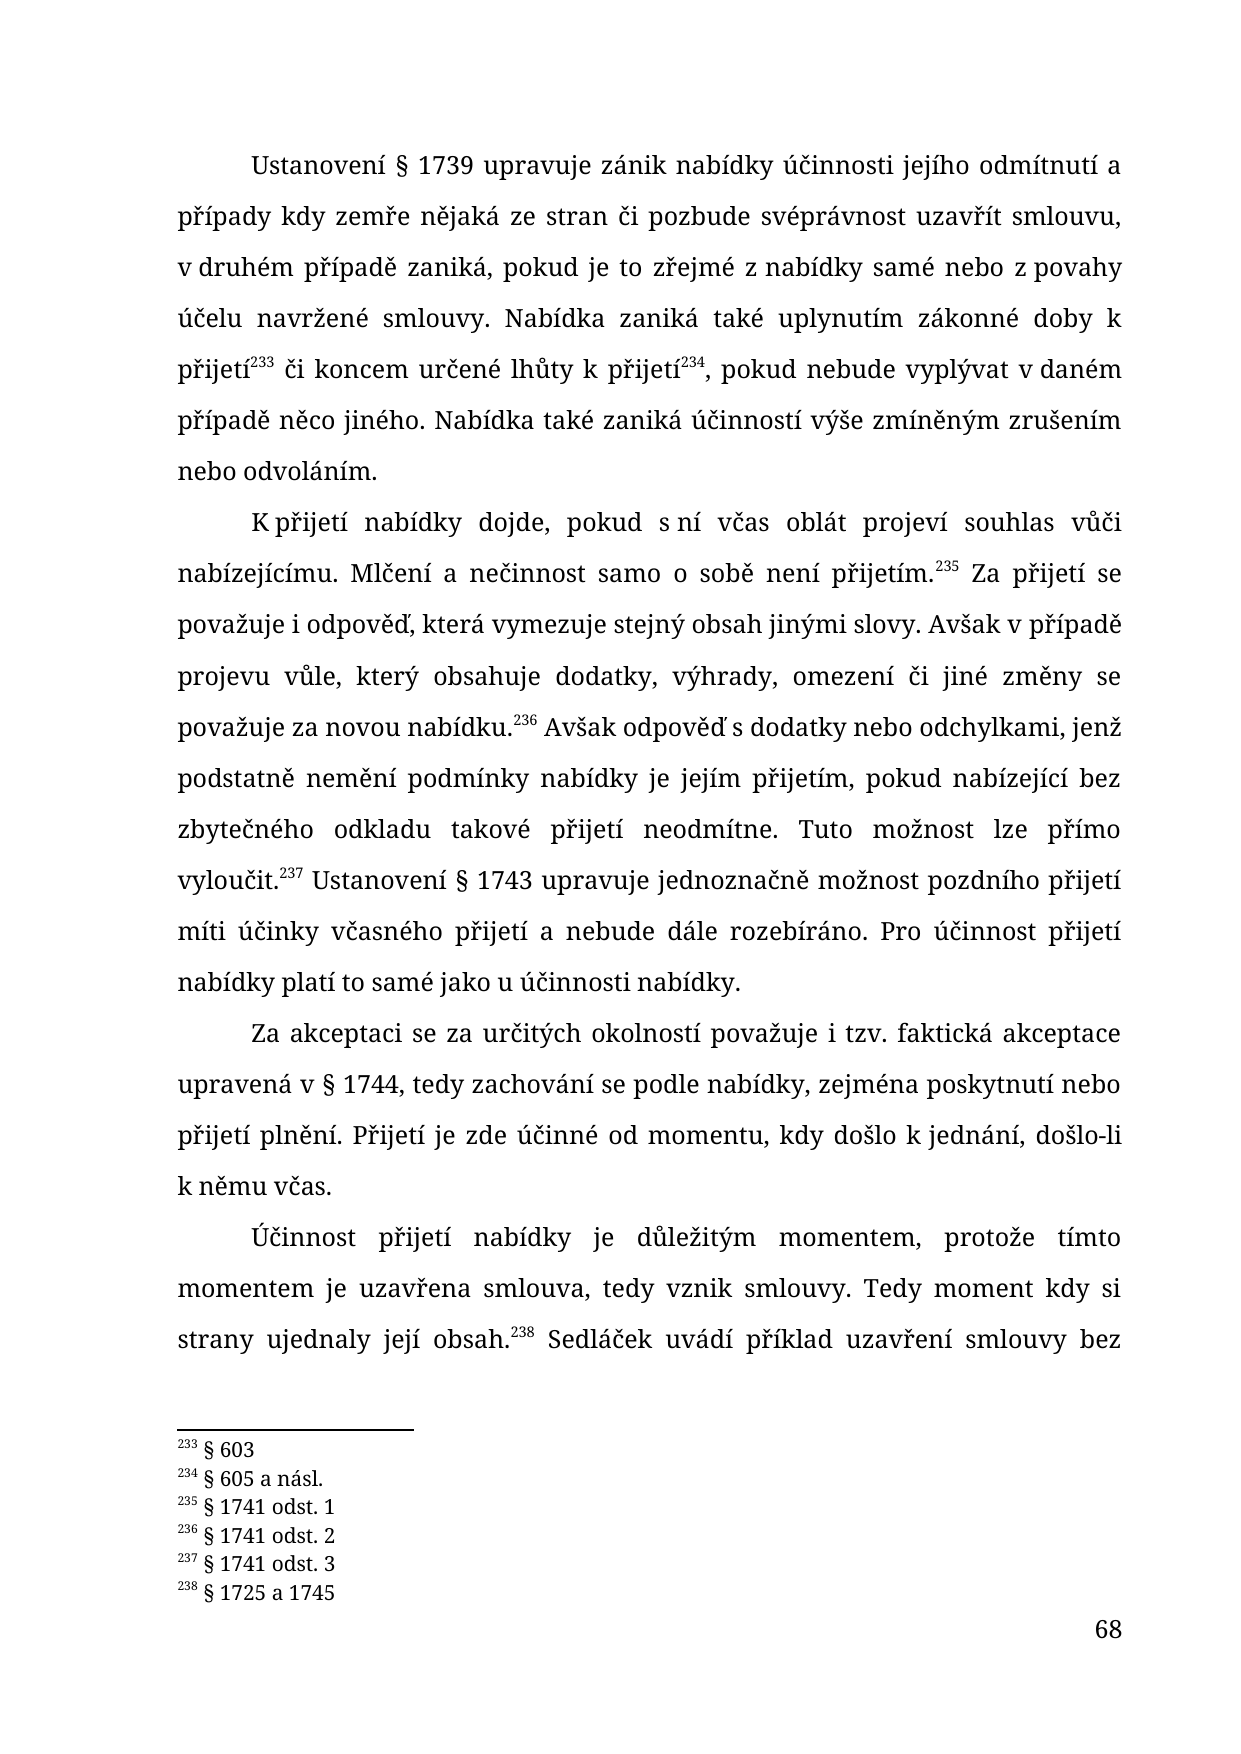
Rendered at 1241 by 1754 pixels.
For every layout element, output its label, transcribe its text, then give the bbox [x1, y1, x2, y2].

text K přijetí nabídky dojde, pokud s ní včas oblát projeví souhlas vůči nabízejícímu. Mlčení a nečinnost samo o sobě není přijetím. Za přijetí se považuje i odpověď, která vymezuje stejný obsah jinými slovy. Avšak v případě projevu vůle, který obsahuje dodatky, výhrady, omezení či jiné změny se považuje za novou nabídku. Avšak odpověď s dodatky nebo odchylkami, jenž podstatně nemění podmínky nabídky je jejím přijetím, pokud nabízející bez zbytečného odkladu takové přijetí neodmítne. Tuto možnost lze přímo vyloučit. Ustanovení § 1743 upravuje jednoznačně možnost pozdního přijetí míti účinky včasného přijetí a nebude dále rozebíráno. Pro účinnost přijetí nabídky platí to samé jako u účinnosti nabídky. [177, 505, 1122, 998]
text Za akceptaci se za určitých okolností považuje i tzv. faktická akceptace upravená v § 1744, tedy zachování se podle nabídky, zejména poskytnutí nebo přijetí plnění. Přijetí je zde účinné od momentu, kdy došlo k jednání, došlo-li k němu včas. [177, 1015, 1122, 1203]
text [177, 1219, 1122, 1356]
text Ustanovení § 1739 upravuje zánik nabídky účinnosti jejího odmítnutí a případy kdy zemře nějaká ze stran či pozbude svéprávnost uzavřít smlouvu, v druhém případě zaniká, pokud je to zřejmé z nabídky samé nebo z povahy účelu navržené smlouvy. Nabídka zaniká také uplynutím zákonné doby k přijetí či koncem určené lhůty k přijetí, pokud nebude vyplývat v daném případě něco jiného. Nabídka také zaniká účinností výše zmíněným zrušením nebo odvoláním. [177, 148, 1122, 488]
